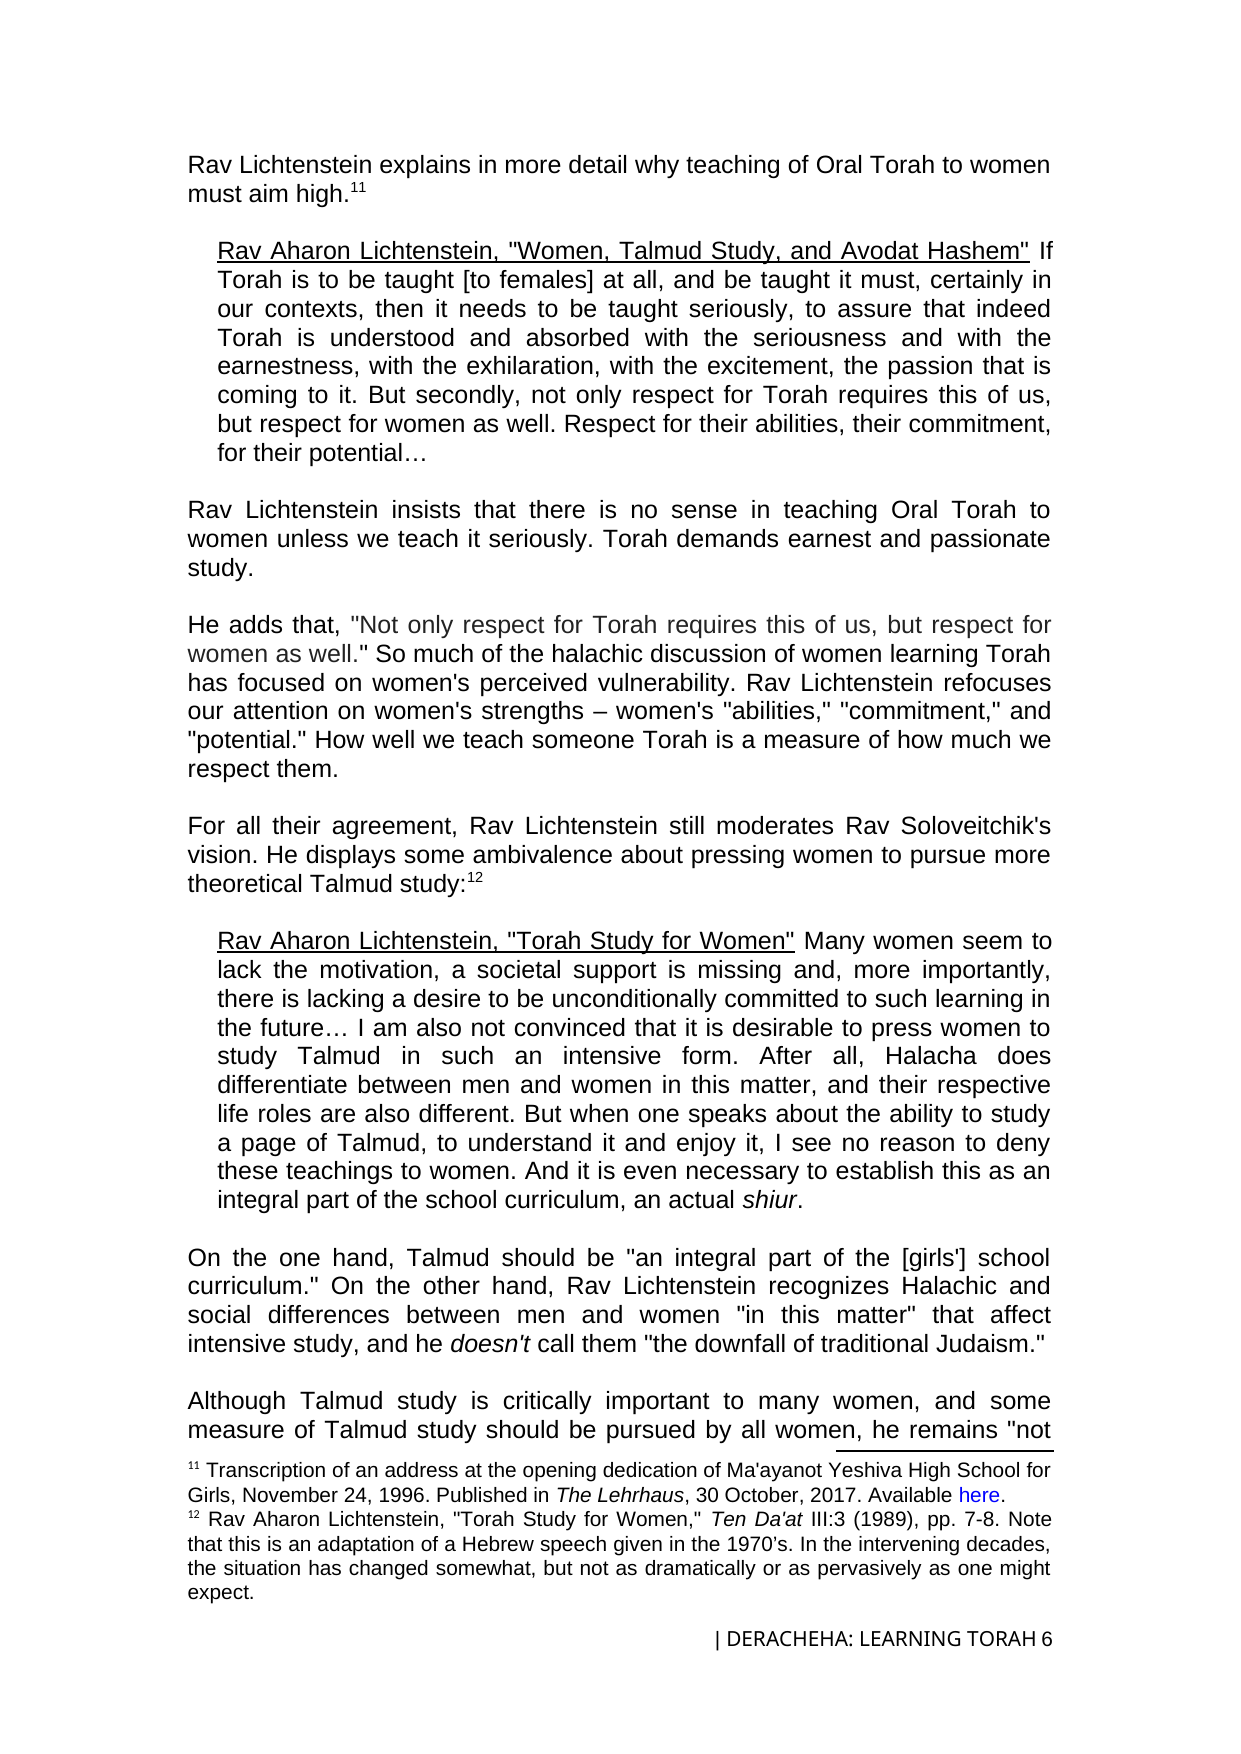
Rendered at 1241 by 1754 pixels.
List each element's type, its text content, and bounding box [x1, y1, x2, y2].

text On the one hand, Talmud should be "an integral part of the [girls'] school curriculum." On the other hand, Rav Lichtenstein recognizes Halachic and social differences between men and women "in this matter" that affect intensive study, and he doesn't call them "the downfall of traditional Judaism." [187, 1242, 1053, 1357]
text Rav Lichtenstein insists that there is no sense in teaching Oral Torah to women unless we teach it seriously. Torah demands earnest and passionate study. [187, 495, 1053, 581]
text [187, 1386, 1053, 1444]
text He adds that, "Not only respect for Torah requires this of us, but respect for women as well." So much of the halachic discussion of women learning Torah has focused on women's perceived vulnerability. Rav Lichtenstein refocuses our attention on women's strengths – women's "abilities," "commitment," and "potential." How well we teach someone Torah is a measure of how much we respect them. [187, 610, 1053, 782]
text Rav Aharon Lichtenstein, "Torah Study for Women" Many women seem to lack the motivation, a societal support is missing and, more importantly, there is lacking a desire to be unconditionally committed to such learning in the future… I am also not convinced that it is desirable to press women to study Talmud in such an intensive form. After all, Halacha does differentiate between men and women in this matter, and their respective life roles are also different. But when one speaks about the ability to study a page of Talmud, to understand it and enjoy it, I see no reason to deny these teachings to women. And it is even necessary to establish this as an integral part of the school curriculum, an actual shiur. [217, 926, 1053, 1214]
text For all their agreement, Rav Lichtenstein still moderates Rav Soloveitchik's vision. He displays some ambivalence about pressing women to pursue more theoretical Talmud study: [187, 811, 1053, 897]
text Rav Aharon Lichtenstein, "Women, Talmud Study, and Avodat Hashem" If Torah is to be taught [to females] at all, and be taught it must, certainly in our contexts, then it needs to be taught seriously, to assure that indeed Torah is understood and absorbed with the seriousness and with the earnestness, with the exhilaration, with the excitement, the passion that is coming to it. But secondly, not only respect for Torah requires this of us, but respect for women as well. Respect for their abilities, their commitment, for their potential… [217, 236, 1053, 466]
text Rav Lichtenstein explains in more detail why teaching of Oral Torah to women must aim high. [187, 150, 1053, 207]
